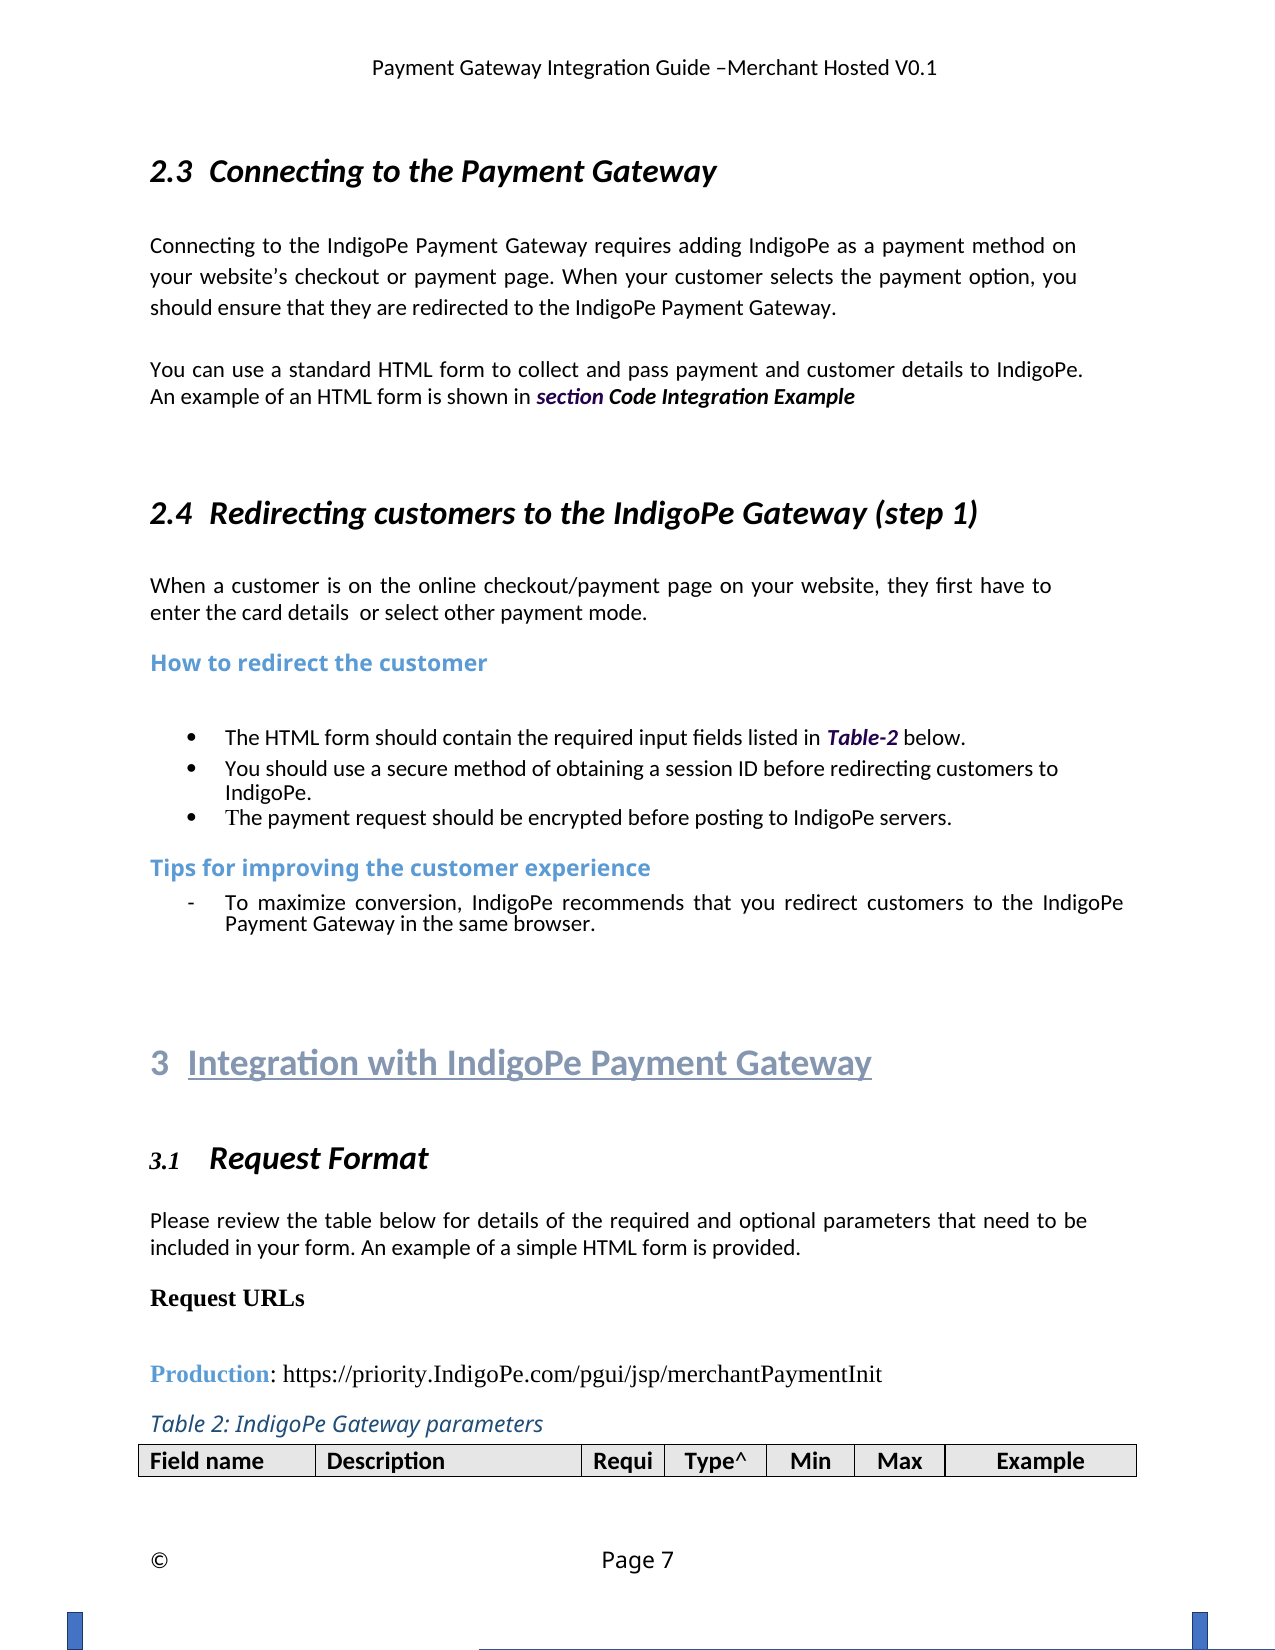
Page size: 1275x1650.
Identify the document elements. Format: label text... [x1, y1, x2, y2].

subtitle Tips for improving the customer experience [150, 852, 1125, 883]
list You should use a secure method of obtaining a session ID before redirecting customers to IndigoPe. [187, 757, 1092, 806]
text Please review the table below for details of the required and optional parameters that need to be included in your form. An example of a simple HTML form is provided. [150, 1207, 1089, 1261]
subtitle Connecting to the Payment Gateway [149, 150, 1139, 191]
subtitle How to redirect the customer [150, 647, 1125, 679]
list To maximize conversion, IndigoPe recommends that you redirect customers to the IndigoPe Payment Gateway in the same browser. [187, 894, 1125, 936]
subtitle Request Format [149, 1137, 1139, 1177]
table_header Type^ [665, 1445, 766, 1476]
table_header Min [767, 1445, 854, 1476]
table_header Field name [139, 1445, 315, 1476]
subtitle Redirecting customers to the IndigoPe Gateway (step 1) [149, 492, 1139, 532]
table_header Required [582, 1445, 664, 1476]
text Connecting to the IndigoPe Payment Gateway requires adding IndigoPe as a payment method on your website’s checkout or payment page. When your customer selects the payment option, you should ensure that they are redirected to the IndigoPe Payment Gateway. [150, 231, 1079, 321]
text You can use a standard HTML form to collect and pass payment and customer details to IndigoPe. An example of an HTML form is shown in section Code Integration Example [150, 355, 1085, 410]
list he payment request should be encrypted before posting to IndigoPe servers. [187, 806, 1092, 831]
text When a customer is on the online checkout/payment page on your website, they first have to enter the card details or select other payment mode. [150, 572, 1054, 627]
subtitle Table 2: IndigoPe Gateway parameters [150, 1408, 1125, 1439]
table_header Max [855, 1445, 944, 1476]
text Production: https://priority.IndigoPe.com/pgui/jsp/merchantPaymentInit [150, 1362, 1125, 1387]
text Request URLs [150, 1287, 1125, 1312]
table_header Example [946, 1445, 1136, 1476]
subtitle Integration with IndigoPe Payment Gateway [150, 1039, 1125, 1084]
list The HTML form should contain the required input fields listed in Table-2 below. [187, 726, 1114, 750]
table_header Description [316, 1445, 581, 1476]
